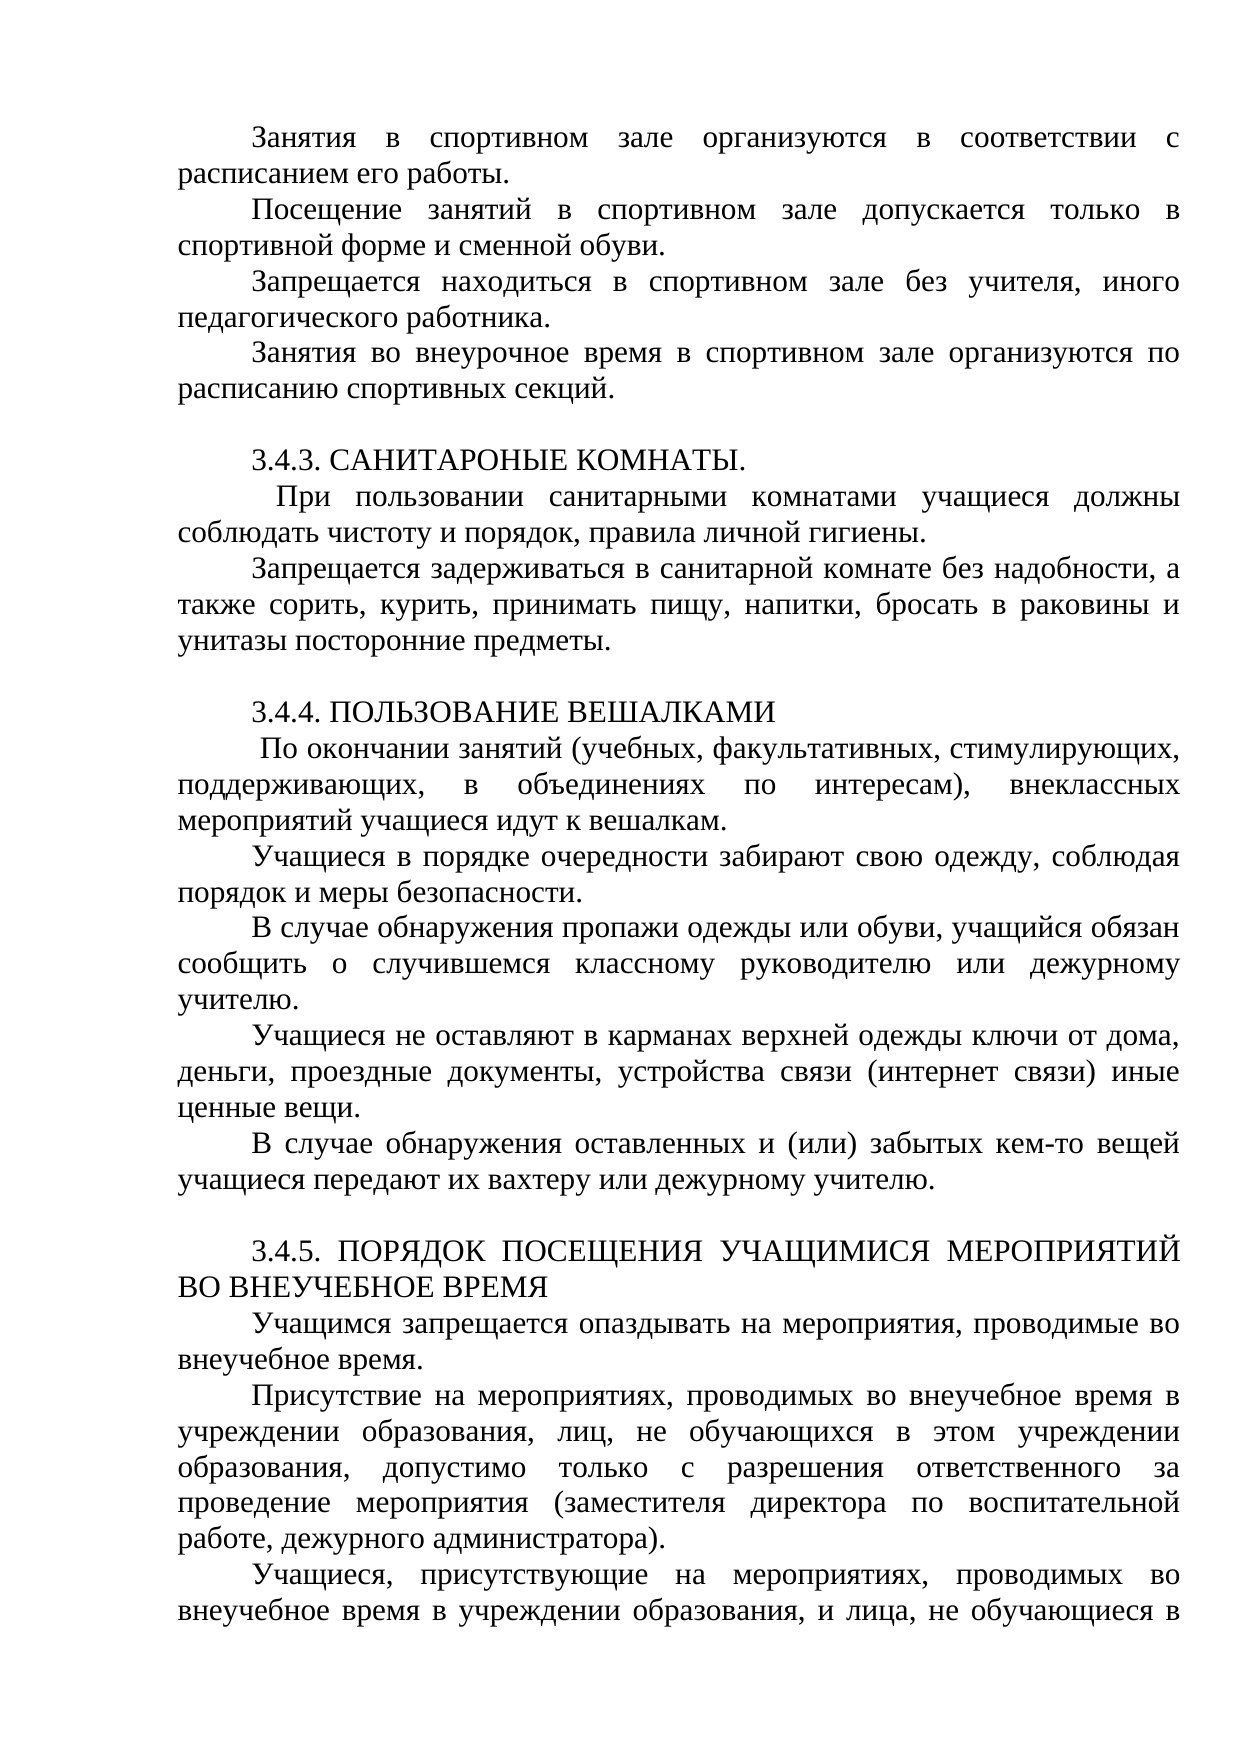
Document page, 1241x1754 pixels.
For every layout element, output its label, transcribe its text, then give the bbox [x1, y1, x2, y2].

text 3.4.3. САНИТАРОНЫЕ КОМНАТЫ. [177, 442, 1181, 477]
text При пользовании санитарными комнатами учащиеся должны соблюдать чистоту и порядок, правила личной гигиены. [177, 477, 1181, 549]
text Учащиеся не оставляют в карманах верхней одежды ключи от дома, деньги, проездные документы, устройства связи (интернет связи) иные ценные вещи. [177, 1017, 1181, 1124]
text 3.4.5. ПОРЯДОК ПОСЕЩЕНИЯ УЧАЩИМИСЯ МЕРОПРИЯТИЙ ВО ВНЕУЧЕБНОЕ ВРЕМЯ [177, 1232, 1181, 1304]
text Занятия во внеурочное время в спортивном зале организуются по расписанию спортивных секций. [177, 334, 1181, 406]
text Учащимся запрещается опаздывать на мероприятия, проводимые во внеучебное время. [177, 1304, 1181, 1376]
text Присутствие на мероприятиях, проводимых во внеучебное время в учреждении образования, лиц, не обучающихся в этом учреждении образования, допустимо только с разрешения ответственного за проведение мероприятия (заместителя директора по воспитательной работе, дежурного администратора). [177, 1376, 1181, 1556]
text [177, 1556, 1181, 1627]
text Посещение занятий в спортивном зале допускается только в спортивной форме и сменной обуви. [177, 190, 1181, 262]
text 3.4.4. ПОЛЬЗОВАНИЕ ВЕШАЛКАМИ [177, 693, 1181, 729]
text Запрещается задерживаться в санитарной комнате без надобности, а также сорить, курить, принимать пищу, напитки, бросать в раковины и унитазы посторонние предметы. [177, 549, 1181, 657]
text Запрещается находиться в спортивном зале без учителя, иного педагогического работника. [177, 262, 1181, 334]
text В случае обнаружения оставленных и (или) забытых кем-то вещей учащиеся передают их вахтеру или дежурному учителю. [177, 1124, 1181, 1196]
text Занятия в спортивном зале организуются в соответствии с расписанием его работы. [177, 118, 1181, 190]
text Учащиеся в порядке очередности забирают свою одежду, соблюдая порядок и меры безопасности. [177, 837, 1181, 909]
text По окончании занятий (учебных, факультативных, стимулирующих, поддерживающих, в объединениях по интересам), внеклассных мероприятий учащиеся идут к вешалкам. [177, 729, 1181, 837]
text В случае обнаружения пропажи одежды или обуви, учащийся обязан сообщить о случившемся классному руководителю или дежурному учителю. [177, 909, 1181, 1017]
